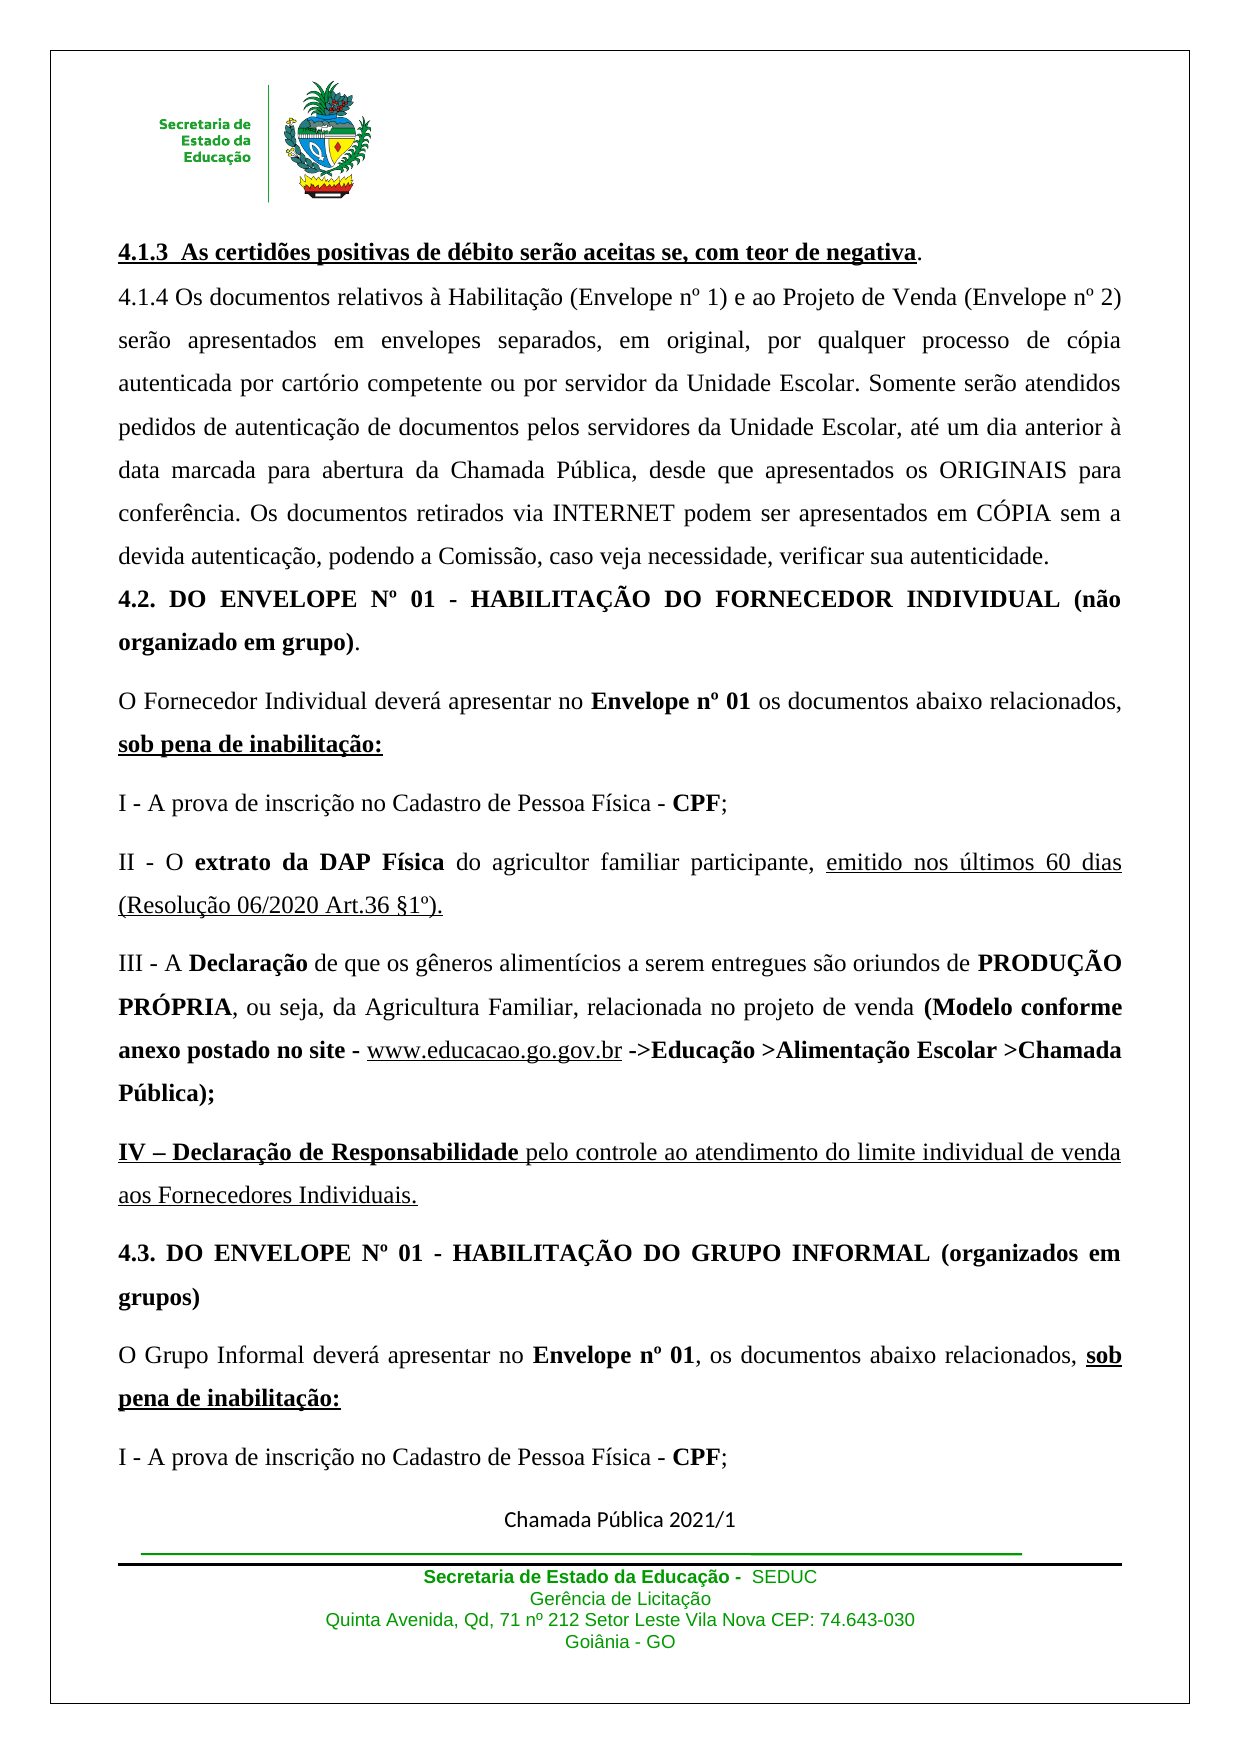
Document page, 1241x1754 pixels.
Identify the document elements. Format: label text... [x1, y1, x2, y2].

text 4.3. DO ENVELOPE Nº 01 - HABILITAÇÃO DO GRUPO INFORMAL (organizados em grupos) [118, 1238, 1122, 1310]
picture [118, 73, 412, 210]
text 4.2. DO ENVELOPE Nº 01 - HABILITAÇÃO DO FORNECEDOR INDIVIDUAL (não organizado em grupo). [118, 584, 1122, 656]
text I - A prova de inscrição no Cadastro de Pessoa Física - CPF; [118, 788, 1122, 817]
text 4.1.4 Os documentos relativos à Habilitação (Envelope nº 1) e ao Projeto de Venda (Envelope nº 2) serão apresentados em envelopes separados, em original, por qualquer processo de cópia autenticada por cartório competente ou por servidor da Unidade Escolar. Somente serão atendidos pedidos de autenticação de documentos pelos servidores da Unidade Escolar, até um dia anterior à data marcada para abertura da Chamada Pública, desde que apresentados os ORIGINAIS para conferência. Os documentos retirados via INTERNET podem ser apresentados em CÓPIA sem a devida autenticação, podendo a Comissão, caso veja necessidade, verificar sua autenticidade. [118, 282, 1122, 570]
text O Fornecedor Individual deverá apresentar no Envelope nº 01 os documentos abaixo relacionados, sob pena de inabilitação: [118, 686, 1122, 758]
text O Grupo Informal deverá apresentar no Envelope nº 01, os documentos abaixo relacionados, sob pena de inabilitação: [118, 1340, 1122, 1412]
text III - A Declaração de que os gêneros alimentícios a serem entregues são oriundos de PRODUÇÃO PRÓPRIA, ou seja, da Agricultura Familiar, relacionada no projeto de venda (Modelo conforme anexo postado no site - www.educacao.go.gov.br ->Educação >Alimentação Escolar >Chamada Pública); [118, 948, 1122, 1107]
text 4.1.3 As certidões positivas de débito serão aceitas se, com teor de negativa. [118, 237, 1122, 266]
text I - A prova de inscrição no Cadastro de Pessoa Física - CPF; [118, 1442, 1122, 1471]
text IV – Declaração de Responsabilidade pelo controle ao atendimento do limite individual de venda aos Fornecedores Individuais. [118, 1137, 1122, 1208]
text II - O extrato da DAP Física do agricultor familiar participante, emitido nos últimos 60 dias (Resolução 06/2020 Art.36 §1º). [118, 847, 1122, 918]
